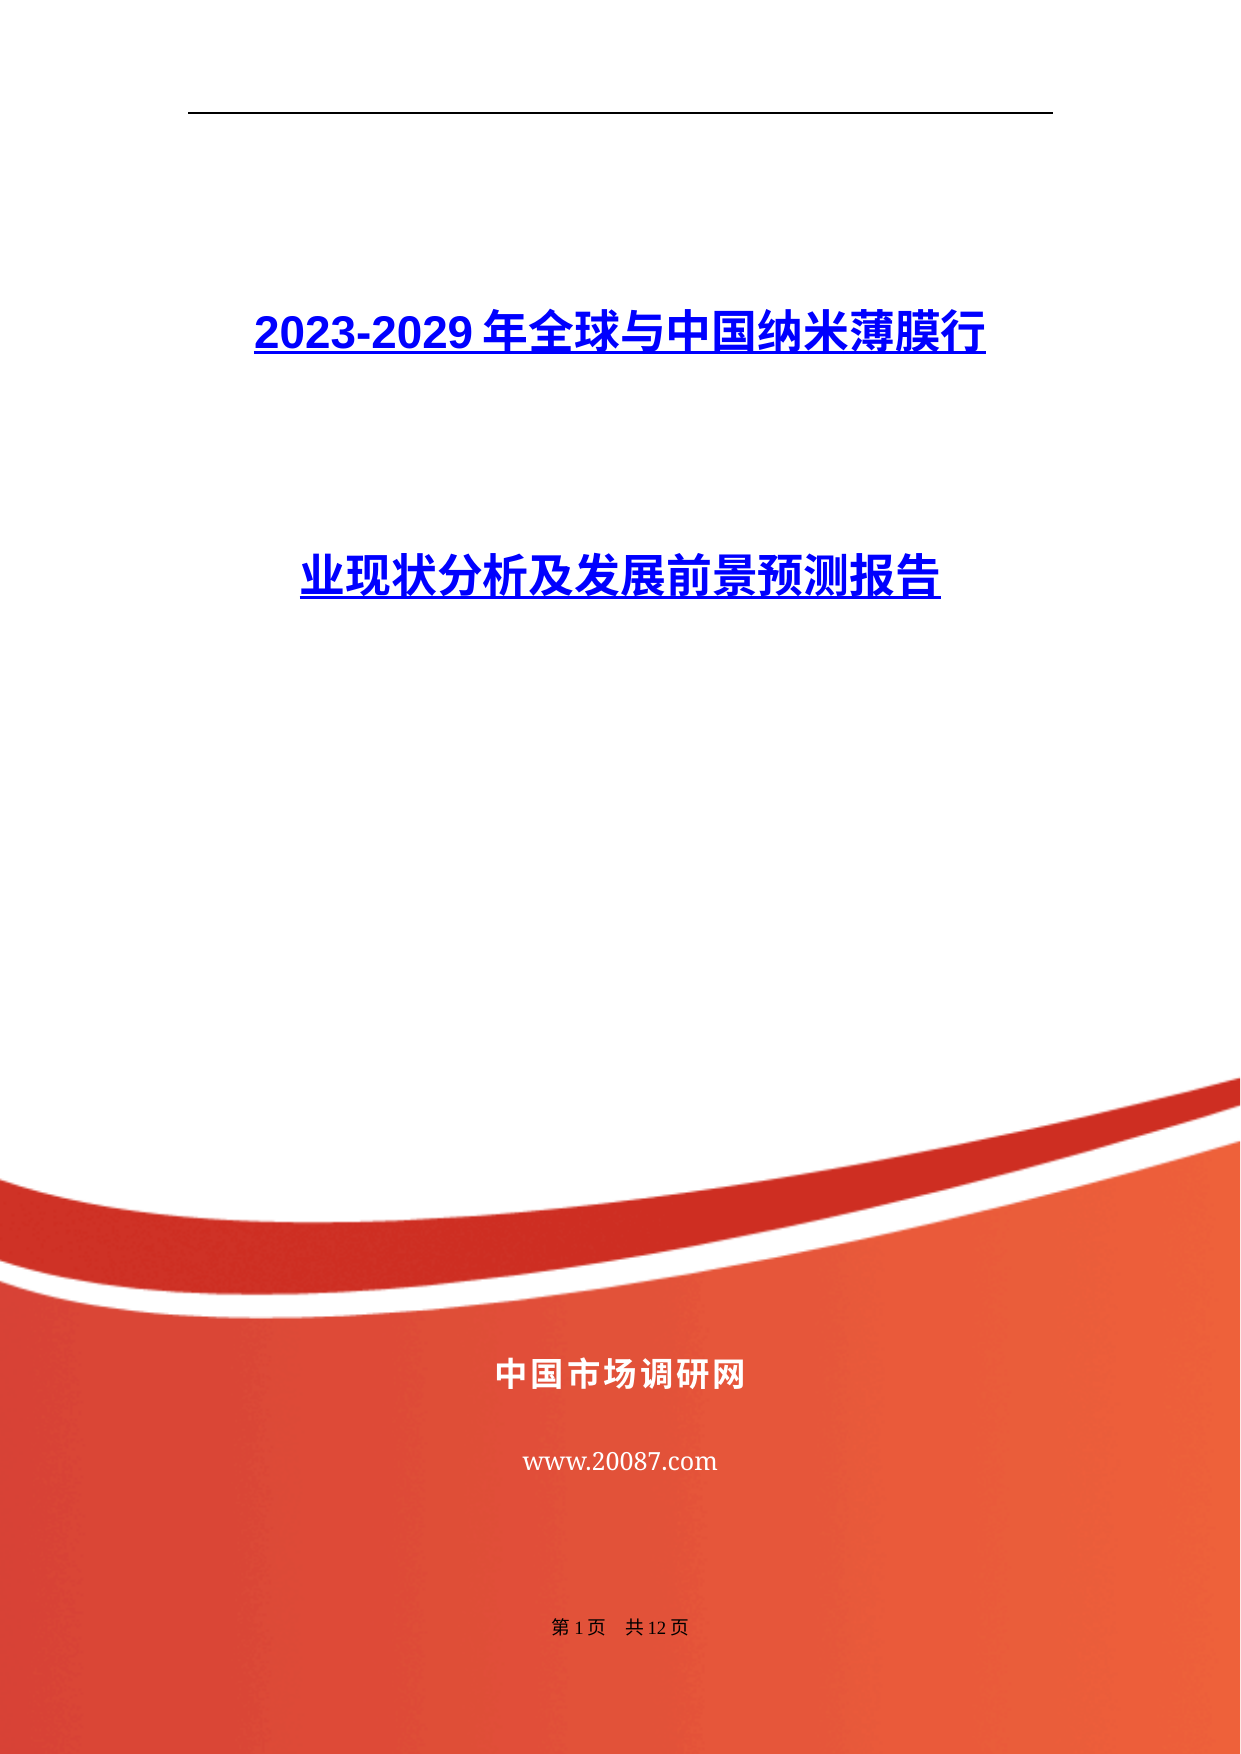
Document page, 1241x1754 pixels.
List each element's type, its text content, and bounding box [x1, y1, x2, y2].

text www.20087.com [187, 1428, 1053, 1493]
picture [0, 1006, 1241, 1754]
table_header 2023-2029年全球与中国纳米薄膜行业现状分析及发展前景预测报告 [188, 207, 1053, 773]
subtitle 中国市场调研网 [187, 1339, 1053, 1404]
